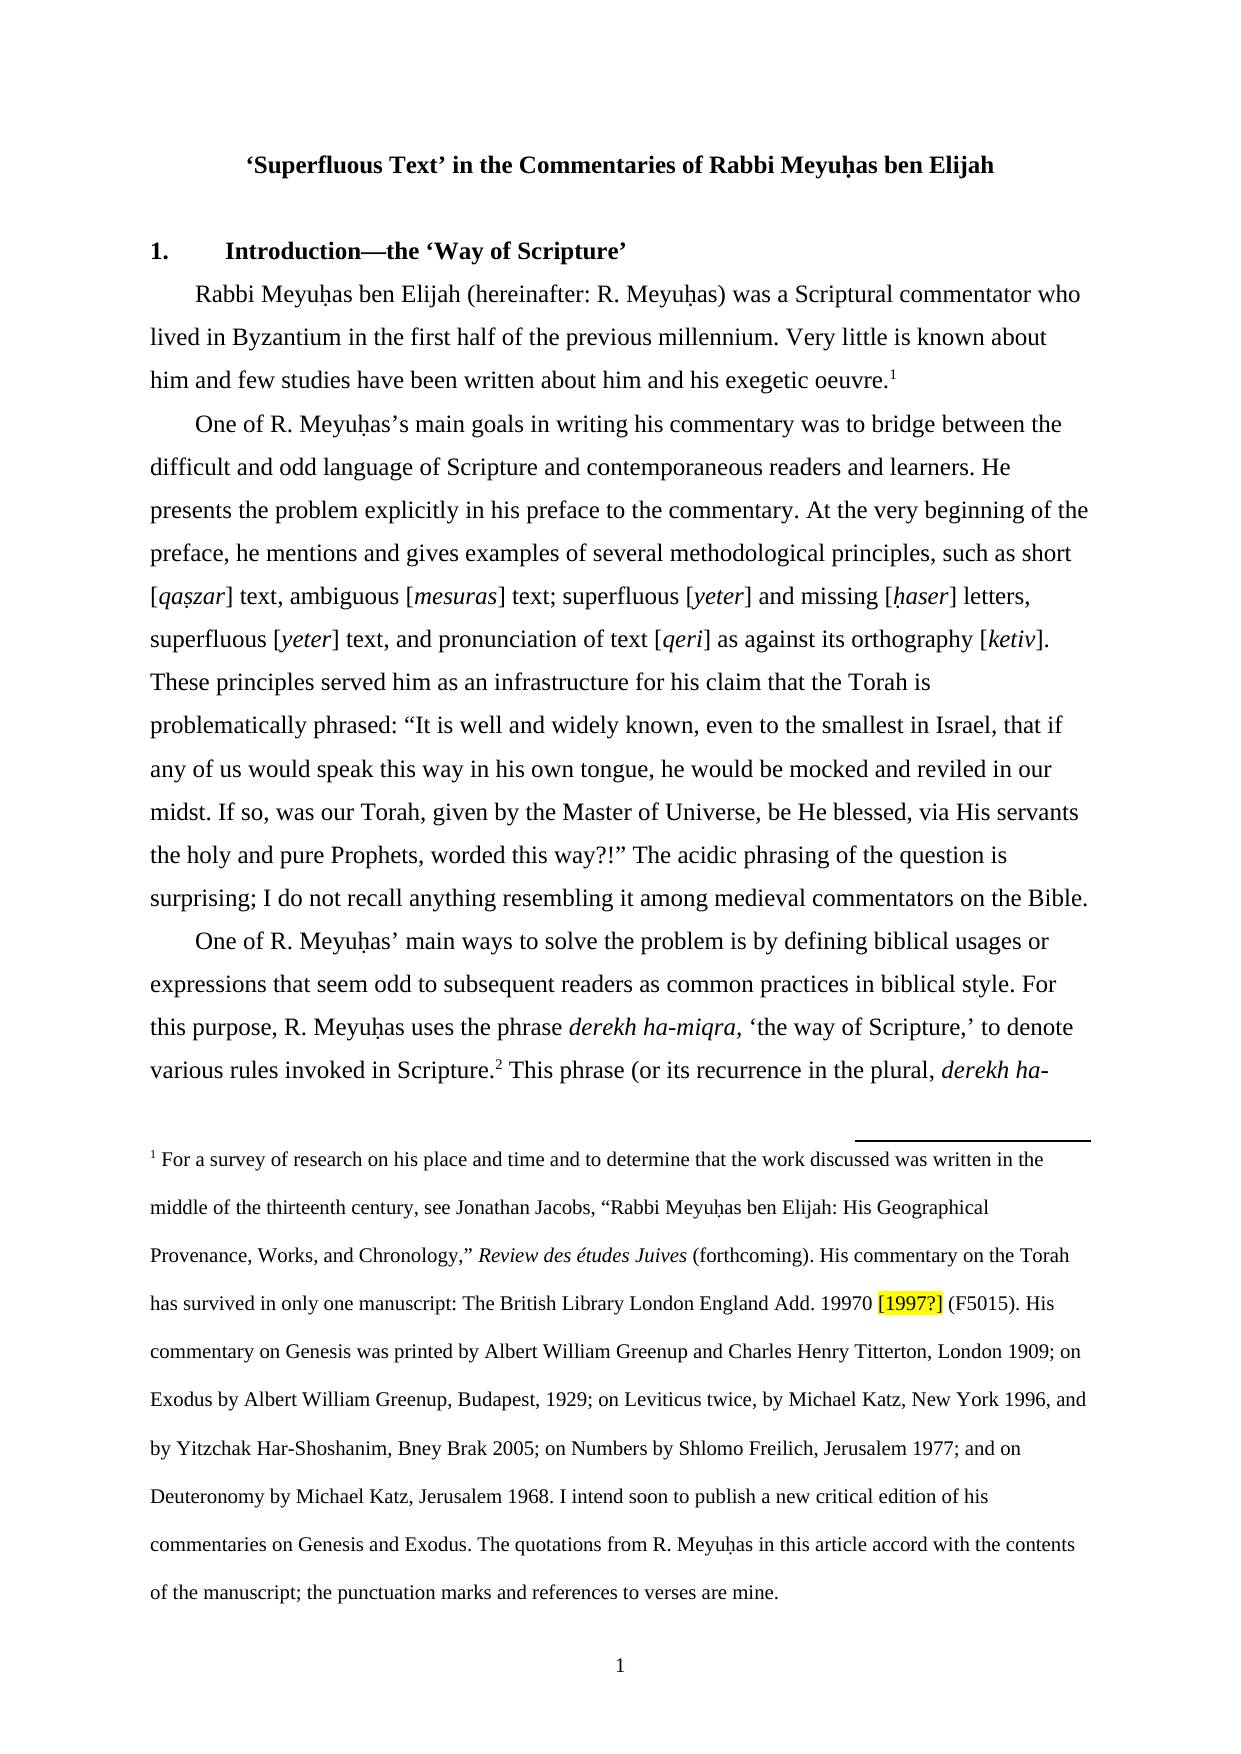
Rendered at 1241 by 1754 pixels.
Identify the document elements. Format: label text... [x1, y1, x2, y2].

text One of R. Meyuḥas’s main goals in writing his commentary was to bridge between the difficult and odd language of Scripture and contemporaneous readers and learners. He presents the problem explicitly in his preface to the commentary. At the very beginning of the preface, he mentions and gives examples of several methodological principles, such as short [qaṣzar] text, ambiguous [mesuras] text; superfluous [yeter] and missing [ḥaser] letters, superfluous [yeter] text, and pronunciation of text [qeri] as against its orthography [ketiv]. These principles served him as an infrastructure for his claim that the Torah is problematically phrased: “It is well and widely known, even to the smallest in Israel, that if any of us would speak this way in his own tongue, he would be mocked and reviled in our midst. If so, was our Torah, given by the Master of Universe, be He blessed, via His servants the holy and pure Prophets, worded this way?!” The acidic phrasing of the question is surprising; I do not recall anything resembling it among medieval commentators on the Bible. [150, 409, 1090, 912]
text Rabbi Meyuḥas ben Elijah (hereinafter: R. Meyuḥas) was a Scriptural commentator who lived in Byzantium in the first half of the previous millennium. Very little is known about him and few studies have been written about him and his exegetic oeuvre. [150, 279, 1090, 394]
list Introduction—the ‘Way of Scripture’ [150, 236, 1090, 265]
text ‘Superfluous Text’ in the Commentaries of Rabbi Meyuḥas ben Elijah [150, 150, 1090, 222]
text One of R. Meyuḥas’ main ways to solve the problem is by defining biblical usages or expressions that seem odd to subsequent readers as common practices in biblical style. For this purpose, R. Meyuḥas uses the phrase derekh ha-miqra, ‘the way of Scripture,’ to denote various rules invoked in Scripture. This phrase (or its recurrence in the plural, derekh ha-miqra’ot) do not appear in the literature of the Sages. It is mentioned several times by biblical commentators who preceded R. Meyuḥas; seven times in Rashi’s commentary on the Torah; seven times in Ibn Ezra’s commentaries; and nine times in R. Samuel b. Meir (Rashbam)’s commentary on the Torah. The phrase is also uncommon in the Byzantine commentaries that preceded him: one occurrence in R. Tuvia b. Eliezer’s commentary Leqaḥ Tov and six in R. Menaḥem b. Shlomo’s commentary Sekhel Tov. [150, 926, 1090, 1084]
